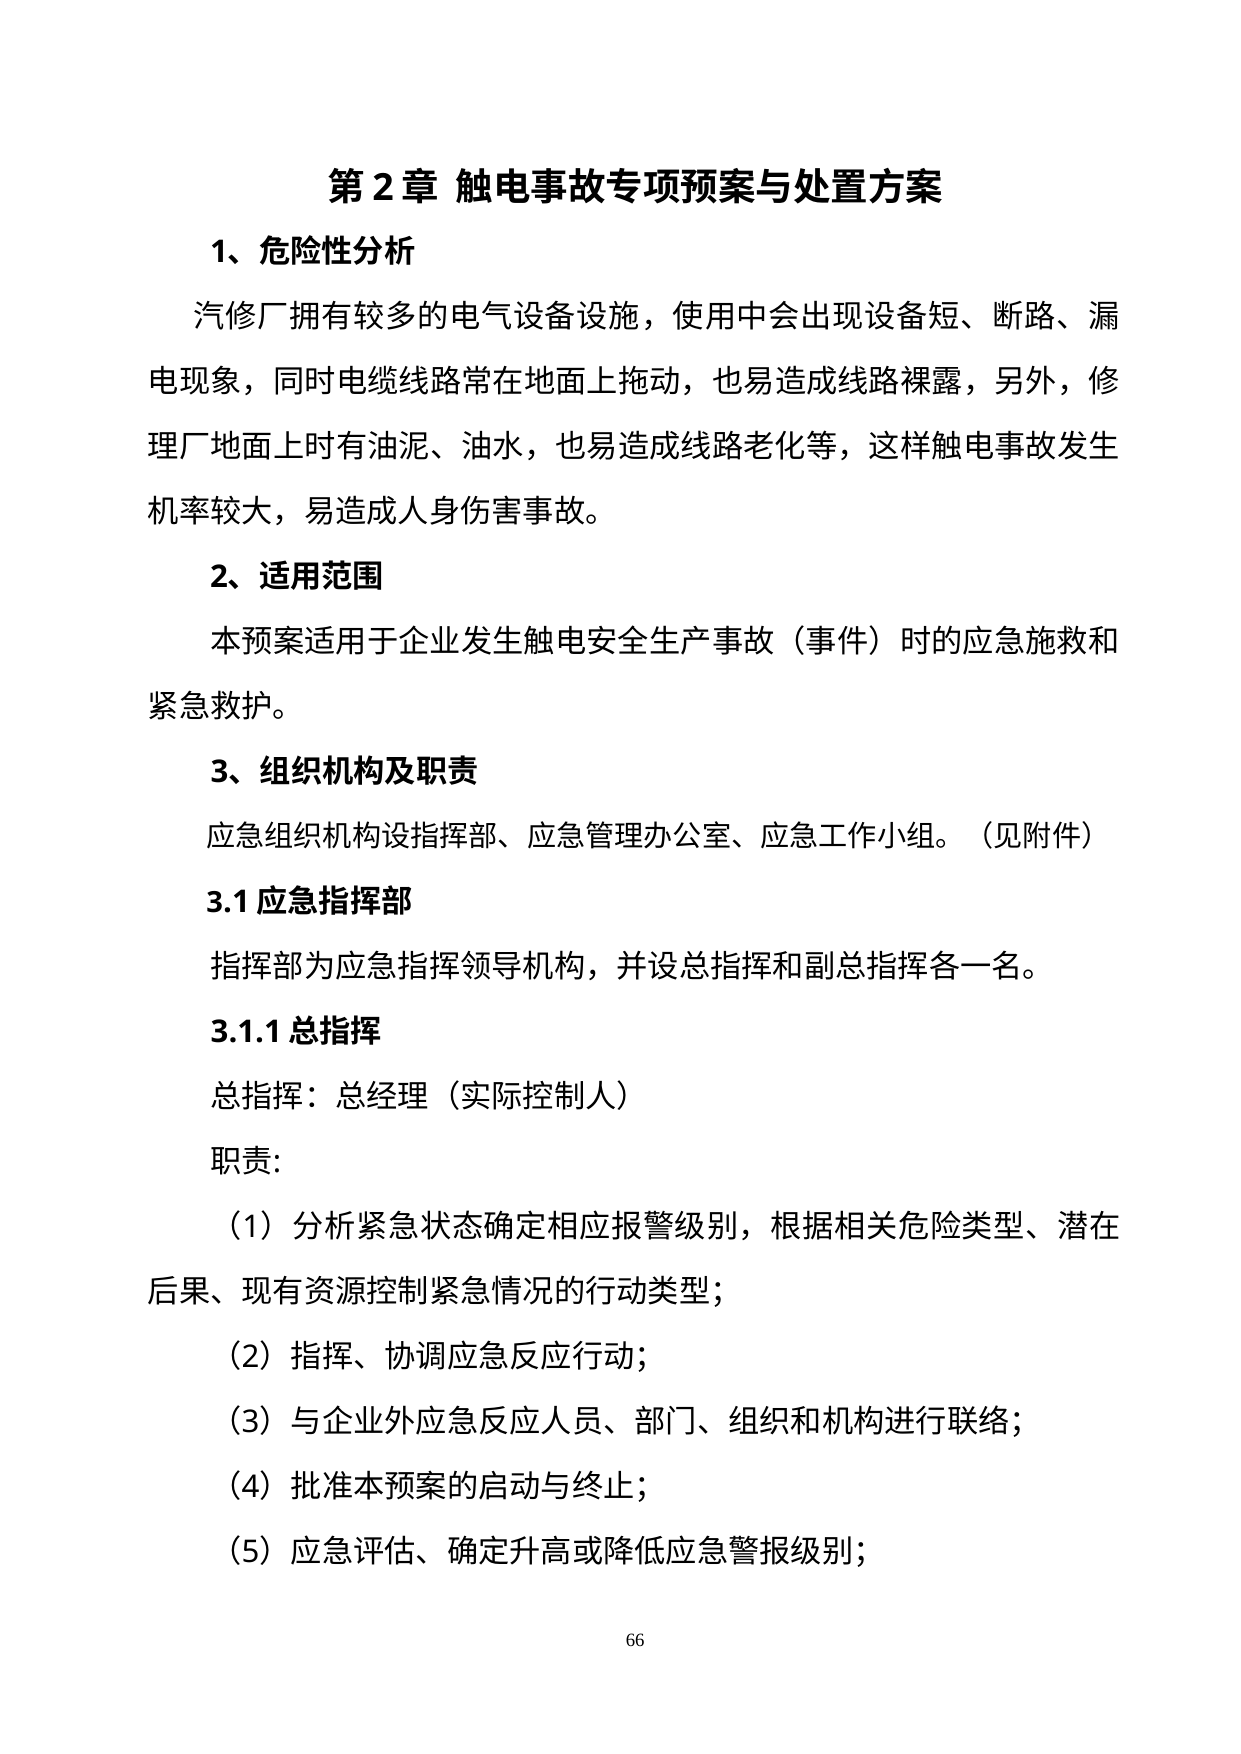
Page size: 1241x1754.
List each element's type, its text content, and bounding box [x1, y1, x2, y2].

text （2）指挥、协调应急反应行动； [148, 1321, 1122, 1386]
text 3、组织机构及职责 [148, 736, 1122, 801]
text 汽修厂拥有较多的电气设备设施，使用中会出现设备短、断路、漏电现象，同时电缆线路常在地面上拖动，也易造成线路裸露，另外，修理厂地面上时有油泥、油水，也易造成线路老化等，这样触电事故发生机率较大，易造成人身伤害事故。 [148, 281, 1122, 541]
text 应急组织机构设指挥部、应急管理办公室、应急工作小组。（见附件） [148, 801, 1122, 866]
text 指挥部为应急指挥领导机构，并设总指挥和副总指挥各一名。 [148, 931, 1122, 996]
text （5）应急评估、确定升高或降低应急警报级别； [148, 1516, 1122, 1581]
text 1、危险性分析 [148, 216, 1122, 281]
text （1）分析紧急状态确定相应报警级别，根据相关危险类型、潜在后果、现有资源控制紧急情况的行动类型； [148, 1191, 1122, 1321]
text 3.1.1总指挥 [148, 996, 1122, 1061]
text 总指挥：总经理（实际控制人） [148, 1061, 1122, 1126]
text （3）与企业外应急反应人员、部门、组织和机构进行联络； [148, 1386, 1122, 1451]
text 2、适用范围 [148, 541, 1122, 606]
text （4）批准本预案的启动与终止； [148, 1451, 1122, 1516]
text 本预案适用于企业发生触电安全生产事故（事件）时的应急施救和紧急救护。 [148, 606, 1122, 736]
text 3.1应急指挥部 [148, 866, 1122, 931]
text 第2章 触电事故专项预案与处置方案 [148, 151, 1122, 216]
text 职责: [148, 1126, 1122, 1191]
